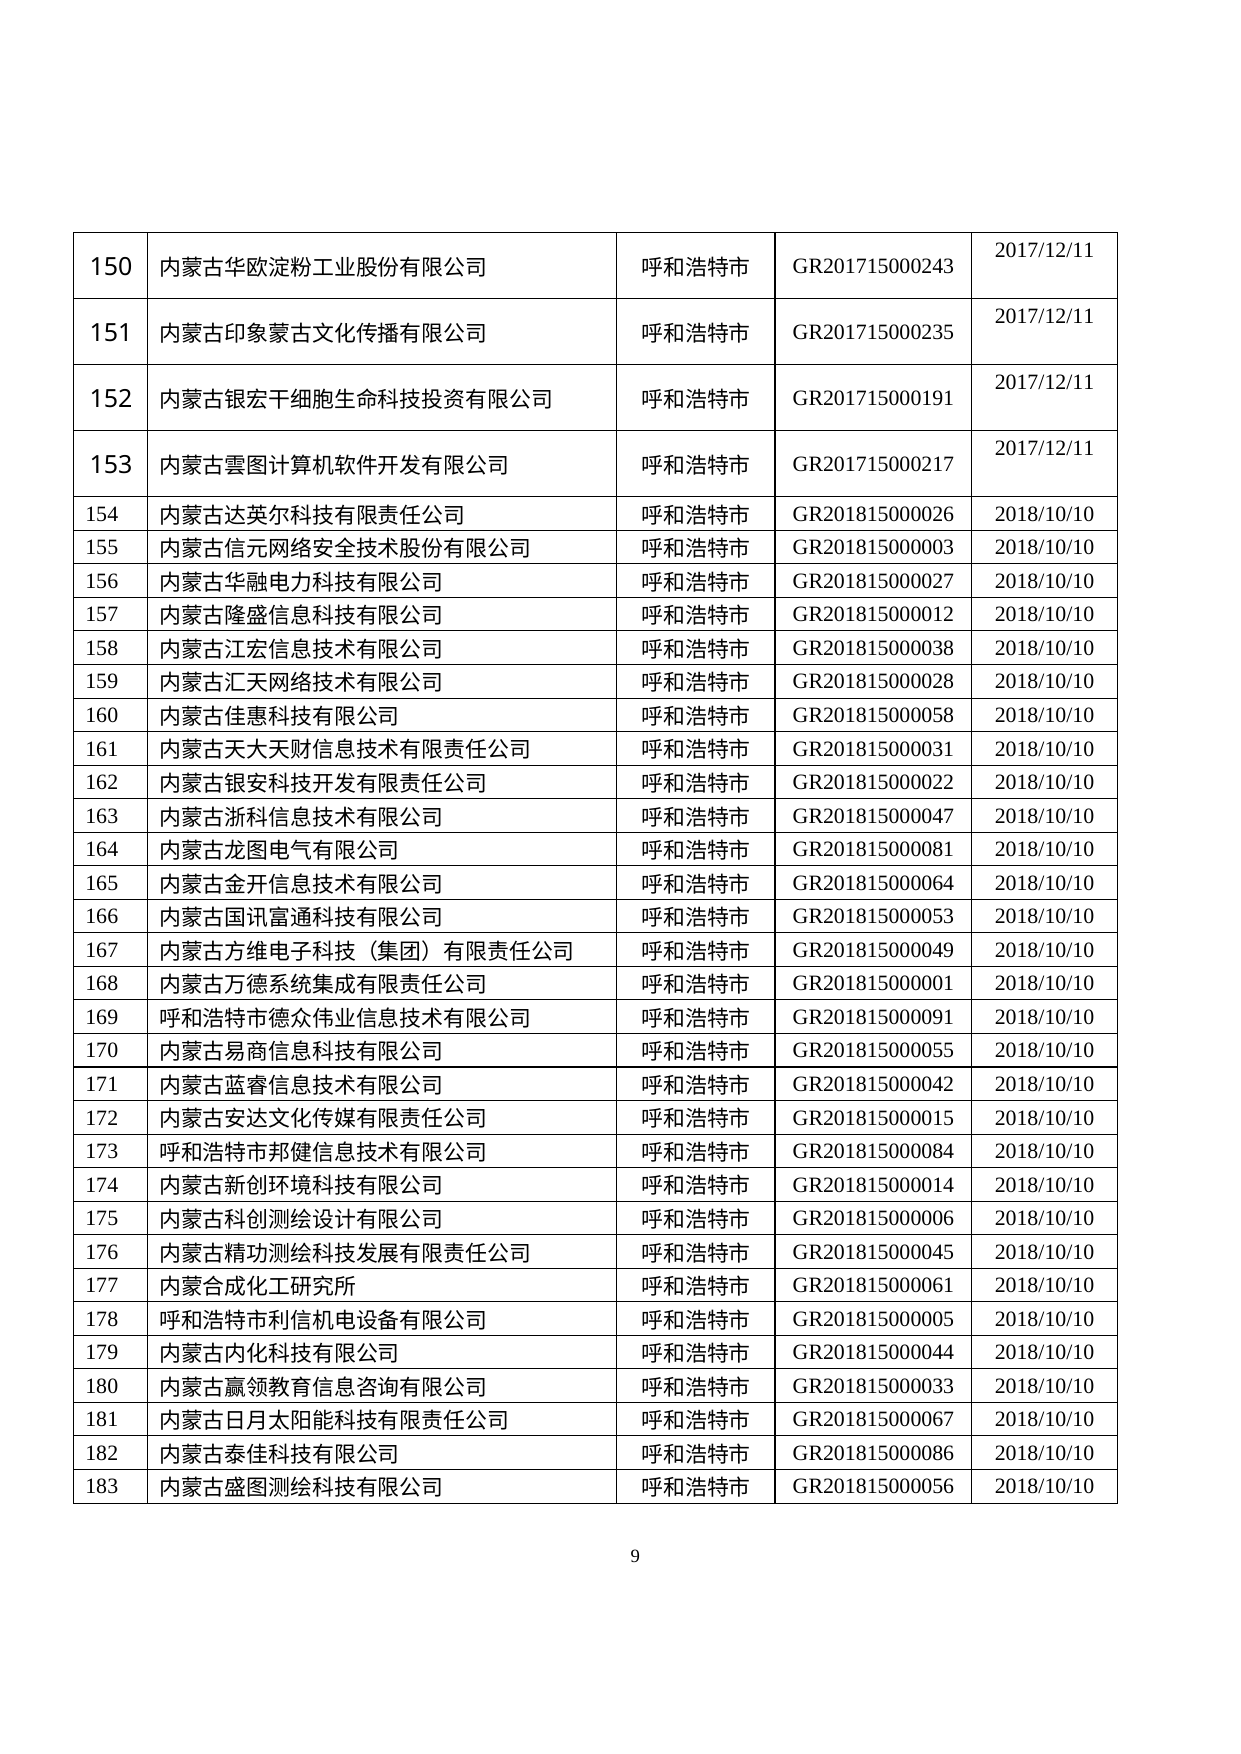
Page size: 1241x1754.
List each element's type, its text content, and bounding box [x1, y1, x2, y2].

table_cell 内蒙古龙图电气有限公司 [148, 833, 616, 865]
table_cell 168 [74, 967, 147, 999]
table_cell 2018/10/10 [972, 1202, 1117, 1234]
table_cell GR201715000191 [776, 365, 971, 430]
table_cell 2017/12/11 [972, 299, 1117, 364]
table_cell GR201815000012 [776, 598, 971, 630]
table_cell 内蒙古达英尔科技有限责任公司 [148, 497, 616, 530]
table_cell 174 [74, 1168, 147, 1201]
table_cell 171 [74, 1068, 147, 1100]
table_cell 呼和浩特市 [617, 1403, 774, 1435]
table_cell 内蒙古江宏信息技术有限公司 [148, 631, 616, 664]
table_cell 内蒙古银安科技开发有限责任公司 [148, 766, 616, 798]
table_cell 2018/10/10 [972, 665, 1117, 697]
table_cell 呼和浩特市 [617, 233, 774, 298]
table_cell 182 [74, 1436, 147, 1469]
table_cell 内蒙古银宏干细胞生命科技投资有限公司 [148, 365, 616, 430]
table_cell 呼和浩特市 [617, 1470, 774, 1502]
table_cell 2018/10/10 [972, 1101, 1117, 1133]
table_cell 呼和浩特市 [617, 1135, 774, 1167]
table_cell 2018/10/10 [972, 1135, 1117, 1167]
table_cell GR201815000047 [776, 799, 971, 832]
table_cell 内蒙古赢领教育信息咨询有限公司 [148, 1369, 616, 1402]
table_cell 内蒙古国讯富通科技有限公司 [148, 900, 616, 932]
table_cell 178 [74, 1302, 147, 1335]
table_cell 2018/10/10 [972, 732, 1117, 764]
table_cell 呼和浩特市 [617, 766, 774, 798]
table_cell 内蒙古方维电子科技（集团）有限责任公司 [148, 933, 616, 966]
table_cell 内蒙古印象蒙古文化传播有限公司 [148, 299, 616, 364]
table_cell 179 [74, 1336, 147, 1368]
table_cell 内蒙古蓝睿信息技术有限公司 [148, 1068, 616, 1100]
table_cell 内蒙古安达文化传媒有限责任公司 [148, 1101, 616, 1133]
table_cell 2018/10/10 [972, 1403, 1117, 1435]
table_cell 呼和浩特市 [617, 1436, 774, 1469]
table_cell 内蒙古精功测绘科技发展有限责任公司 [148, 1235, 616, 1268]
table_cell GR201815000086 [776, 1436, 971, 1469]
table_cell 内蒙古盛图测绘科技有限公司 [148, 1470, 616, 1502]
table_cell 呼和浩特市 [617, 833, 774, 865]
table_cell 164 [74, 833, 147, 865]
table_cell GR201815000038 [776, 631, 971, 664]
table_cell GR201815000001 [776, 967, 971, 999]
table_cell 152 [74, 365, 147, 430]
table_cell 156 [74, 564, 147, 597]
table_cell GR201815000084 [776, 1135, 971, 1167]
table_cell 内蒙古泰佳科技有限公司 [148, 1436, 616, 1469]
table_cell GR201815000091 [776, 1000, 971, 1033]
table_cell 169 [74, 1000, 147, 1033]
table_cell 2018/10/10 [972, 1269, 1117, 1301]
table_cell GR201715000243 [776, 233, 971, 298]
table_cell 155 [74, 531, 147, 563]
table_cell 183 [74, 1470, 147, 1502]
table_cell 内蒙古佳惠科技有限公司 [148, 699, 616, 731]
table_cell 161 [74, 732, 147, 764]
table_cell 2018/10/10 [972, 699, 1117, 731]
table_cell 2018/10/10 [972, 1302, 1117, 1335]
table_cell 2018/10/10 [972, 598, 1117, 630]
table_cell 167 [74, 933, 147, 966]
table_cell GR201815000061 [776, 1269, 971, 1301]
table_cell 呼和浩特市 [617, 1034, 774, 1066]
table_cell 呼和浩特市 [617, 1000, 774, 1033]
table_cell 呼和浩特市 [617, 431, 774, 496]
table_cell 160 [74, 699, 147, 731]
table_cell 内蒙古信元网络安全技术股份有限公司 [148, 531, 616, 563]
table_cell 呼和浩特市 [617, 1302, 774, 1335]
table_cell 内蒙古新创环境科技有限公司 [148, 1168, 616, 1201]
table_cell 呼和浩特市德众伟业信息技术有限公司 [148, 1000, 616, 1033]
table_cell GR201815000049 [776, 933, 971, 966]
table_cell 呼和浩特市 [617, 665, 774, 697]
table_cell 呼和浩特市 [617, 1235, 774, 1268]
table_cell GR201815000006 [776, 1202, 971, 1234]
table_cell 2018/10/10 [972, 564, 1117, 597]
table_cell GR201815000056 [776, 1470, 971, 1502]
table_cell GR201815000055 [776, 1034, 971, 1066]
table_cell 2017/12/11 [972, 365, 1117, 430]
table_cell 170 [74, 1034, 147, 1066]
table_cell 呼和浩特市 [617, 1336, 774, 1368]
table_cell 2018/10/10 [972, 497, 1117, 530]
table_cell 内蒙合成化工研究所 [148, 1269, 616, 1301]
table_cell 2018/10/10 [972, 1336, 1117, 1368]
table_cell GR201815000005 [776, 1302, 971, 1335]
table_cell 181 [74, 1403, 147, 1435]
table_cell 呼和浩特市 [617, 531, 774, 563]
table_cell 2018/10/10 [972, 1436, 1117, 1469]
table_cell 呼和浩特市 [617, 1068, 774, 1100]
table_cell 177 [74, 1269, 147, 1301]
table_cell 2018/10/10 [972, 1168, 1117, 1201]
table_cell 内蒙古万德系统集成有限责任公司 [148, 967, 616, 999]
table_cell 呼和浩特市邦健信息技术有限公司 [148, 1135, 616, 1167]
table_cell 呼和浩特市 [617, 1369, 774, 1402]
table_cell 呼和浩特市 [617, 631, 774, 664]
table_cell 157 [74, 598, 147, 630]
table_cell 159 [74, 665, 147, 697]
table_cell 2017/12/11 [972, 233, 1117, 298]
table_cell 172 [74, 1101, 147, 1133]
table_cell 154 [74, 497, 147, 530]
table_cell 呼和浩特市 [617, 598, 774, 630]
table_cell GR201815000081 [776, 833, 971, 865]
table_cell 内蒙古华融电力科技有限公司 [148, 564, 616, 597]
table_cell 呼和浩特市利信机电设备有限公司 [148, 1302, 616, 1335]
table_cell 163 [74, 799, 147, 832]
table_cell 2018/10/10 [972, 1235, 1117, 1268]
table_cell 153 [74, 431, 147, 496]
table_cell 呼和浩特市 [617, 732, 774, 764]
table_cell 呼和浩特市 [617, 967, 774, 999]
table_cell 内蒙古汇天网络技术有限公司 [148, 665, 616, 697]
table_cell 158 [74, 631, 147, 664]
table_cell 内蒙古华欧淀粉工业股份有限公司 [148, 233, 616, 298]
table_cell GR201815000064 [776, 866, 971, 899]
table_cell 162 [74, 766, 147, 798]
table_cell 2018/10/10 [972, 631, 1117, 664]
table_cell GR201815000026 [776, 497, 971, 530]
table_cell 呼和浩特市 [617, 497, 774, 530]
table_cell 内蒙古内化科技有限公司 [148, 1336, 616, 1368]
table_cell 呼和浩特市 [617, 1269, 774, 1301]
table_cell 呼和浩特市 [617, 900, 774, 932]
table_cell GR201815000042 [776, 1068, 971, 1100]
table_cell 呼和浩特市 [617, 1168, 774, 1201]
table_cell 呼和浩特市 [617, 299, 774, 364]
table_cell 内蒙古易商信息科技有限公司 [148, 1034, 616, 1066]
table_cell GR201715000235 [776, 299, 971, 364]
table_cell GR201815000031 [776, 732, 971, 764]
table_cell 2018/10/10 [972, 866, 1117, 899]
table_cell 2018/10/10 [972, 1470, 1117, 1502]
table_cell GR201815000067 [776, 1403, 971, 1435]
table_cell 2018/10/10 [972, 967, 1117, 999]
table_cell GR201815000033 [776, 1369, 971, 1402]
table_cell 151 [74, 299, 147, 364]
table_cell GR201815000058 [776, 699, 971, 731]
table_cell GR201815000003 [776, 531, 971, 563]
table_cell 2018/10/10 [972, 766, 1117, 798]
table_cell 2018/10/10 [972, 1369, 1117, 1402]
table_cell 内蒙古日月太阳能科技有限责任公司 [148, 1403, 616, 1435]
table_cell GR201815000045 [776, 1235, 971, 1268]
table_cell 150 [74, 233, 147, 298]
table_cell GR201815000027 [776, 564, 971, 597]
table_cell GR201815000053 [776, 900, 971, 932]
table_cell 呼和浩特市 [617, 866, 774, 899]
table_cell 呼和浩特市 [617, 933, 774, 966]
table_cell 166 [74, 900, 147, 932]
table_cell GR201815000015 [776, 1101, 971, 1133]
table_cell 175 [74, 1202, 147, 1234]
table_cell 内蒙古科创测绘设计有限公司 [148, 1202, 616, 1234]
table_cell 180 [74, 1369, 147, 1402]
table_cell 内蒙古浙科信息技术有限公司 [148, 799, 616, 832]
table_cell 2018/10/10 [972, 900, 1117, 932]
table_cell 2018/10/10 [972, 1068, 1117, 1100]
table_cell 呼和浩特市 [617, 564, 774, 597]
table_cell 2018/10/10 [972, 1034, 1117, 1066]
table_cell 2018/10/10 [972, 833, 1117, 865]
table_cell 2018/10/10 [972, 933, 1117, 966]
table_cell 呼和浩特市 [617, 365, 774, 430]
table_cell 2018/10/10 [972, 799, 1117, 832]
table_cell 内蒙古雲图计算机软件开发有限公司 [148, 431, 616, 496]
table_cell GR201815000028 [776, 665, 971, 697]
table_cell 呼和浩特市 [617, 799, 774, 832]
table_cell 内蒙古金开信息技术有限公司 [148, 866, 616, 899]
table_cell 165 [74, 866, 147, 899]
table_cell 2018/10/10 [972, 531, 1117, 563]
table_cell 2017/12/11 [972, 431, 1117, 496]
table_cell 176 [74, 1235, 147, 1268]
table_cell 呼和浩特市 [617, 1202, 774, 1234]
table_cell 呼和浩特市 [617, 699, 774, 731]
table_cell 2018/10/10 [972, 1000, 1117, 1033]
table_cell GR201715000217 [776, 431, 971, 496]
table_cell GR201815000014 [776, 1168, 971, 1201]
table_cell 内蒙古天大天财信息技术有限责任公司 [148, 732, 616, 764]
table_cell 内蒙古隆盛信息科技有限公司 [148, 598, 616, 630]
table_cell GR201815000022 [776, 766, 971, 798]
table_cell 173 [74, 1135, 147, 1167]
table_cell 呼和浩特市 [617, 1101, 774, 1133]
table_cell GR201815000044 [776, 1336, 971, 1368]
